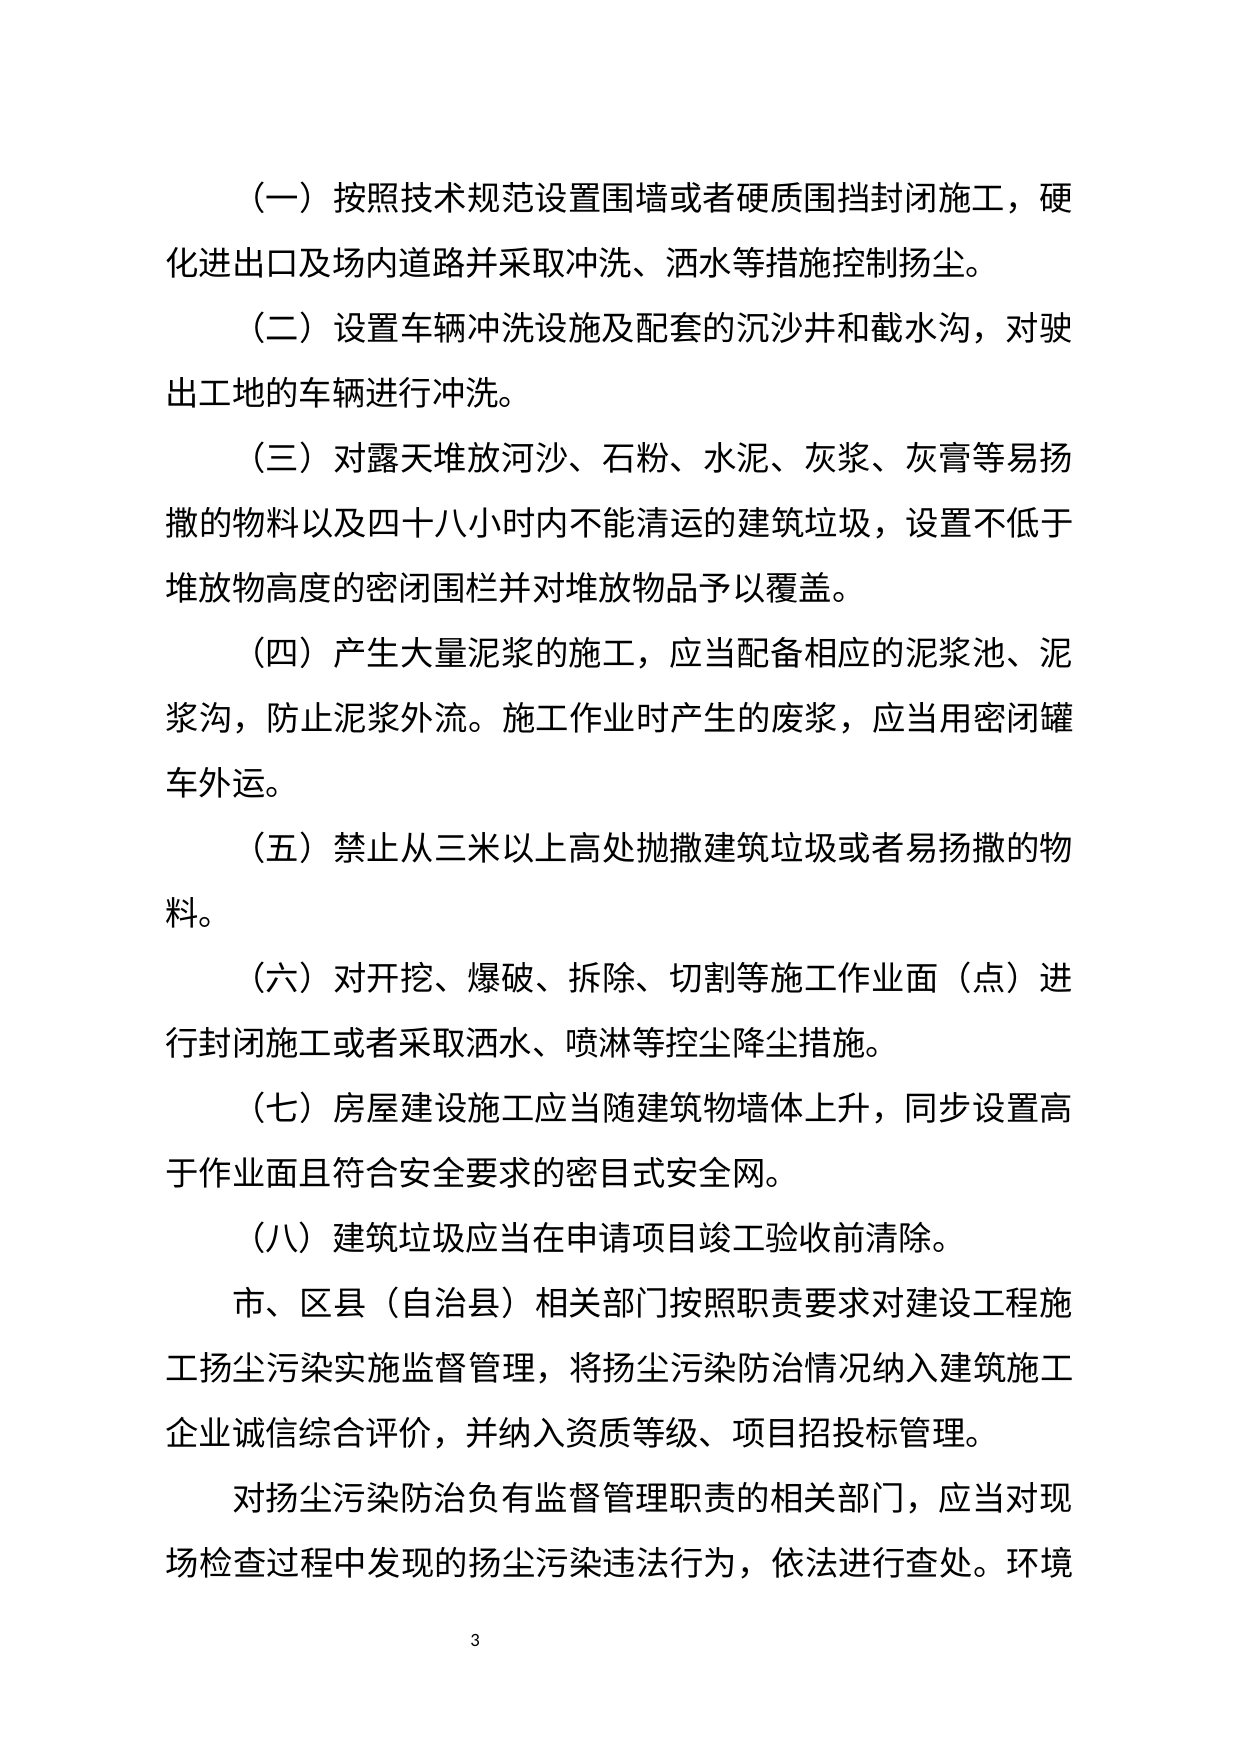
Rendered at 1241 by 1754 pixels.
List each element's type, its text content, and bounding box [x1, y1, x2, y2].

text （一）按照技术规范设置围墙或者硬质围挡封闭施工，硬化进出口及场内道路并采取冲洗、洒水等措施控制扬尘。 [165, 164, 1075, 294]
text （三）对露天堆放河沙、石粉、水泥、灰浆、灰膏等易扬撒的物料以及四十八小时内不能清运的建筑垃圾，设置不低于堆放物高度的密闭围栏并对堆放物品予以覆盖。 [165, 424, 1075, 619]
text （五）禁止从三米以上高处抛撒建筑垃圾或者易扬撒的物料。 [165, 814, 1075, 944]
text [166, 1464, 1075, 1594]
text （七）房屋建设施工应当随建筑物墙体上升，同步设置高于作业面且符合安全要求的密目式安全网。 [165, 1074, 1075, 1204]
text （二）设置车辆冲洗设施及配套的沉沙井和截水沟，对驶出工地的车辆进行冲洗。 [165, 294, 1075, 424]
text （六）对开挖、爆破、拆除、切割等施工作业面（点）进行封闭施工或者采取洒水、喷淋等控尘降尘措施。 [165, 944, 1075, 1074]
text （八）建筑垃圾应当在申请项目竣工验收前清除。 [165, 1204, 1075, 1269]
text （四）产生大量泥浆的施工，应当配备相应的泥浆池、泥浆沟，防止泥浆外流。施工作业时产生的废浆，应当用密闭罐车外运。 [165, 619, 1075, 814]
text 市、区县（自治县）相关部门按照职责要求对建设工程施工扬尘污染实施监督管理，将扬尘污染防治情况纳入建筑施工企业诚信综合评价，并纳入资质等级、项目招投标管理。 [165, 1269, 1075, 1464]
